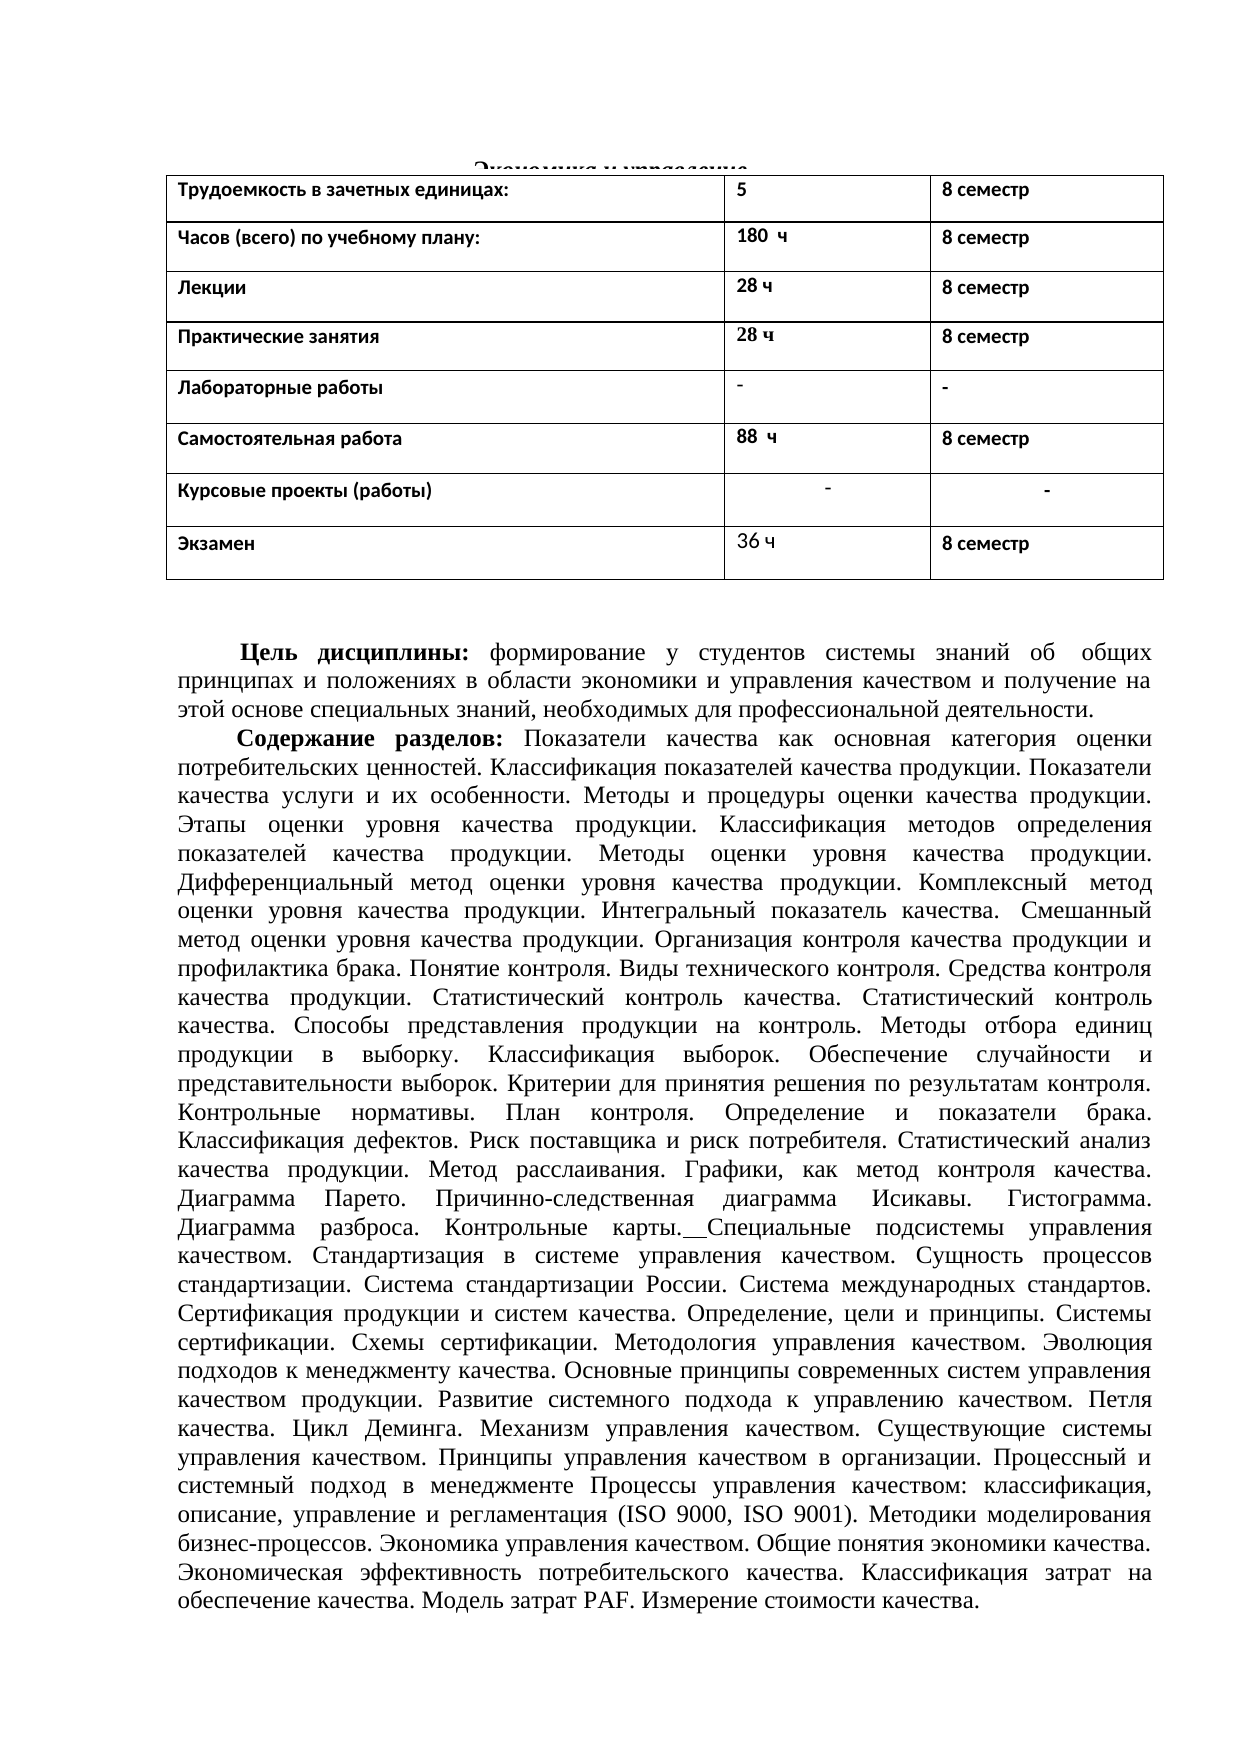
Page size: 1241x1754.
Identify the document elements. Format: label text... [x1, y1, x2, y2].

table_cell 8 семестр [931, 527, 1163, 579]
table_cell Лабораторные работы [167, 371, 724, 423]
table_cell 8 семестр [931, 223, 1163, 271]
table_cell - [931, 371, 1163, 423]
table_cell 8 семестр [931, 323, 1163, 369]
table_header Трудоемкость в зачетных единицах: [167, 176, 724, 221]
table_cell Часов (всего) по учебному плану: [167, 223, 724, 271]
table_cell 28 ч [725, 323, 930, 369]
table_cell 180 ч [725, 223, 930, 271]
table_cell - [725, 371, 930, 423]
table_cell Лекции [167, 272, 724, 321]
text Содержание разделов: Показатели качества как основная категория оценки потребительских ценностей. Классификация показателей качества продукции. Показатели качества услуги и их особенности. Методы и процедуры оценки качества продукции. Этапы оценки уровня качества продукции. Классификация методов определения показателей качества продукции. Методы оценки уровня качества продукции. Дифференциальный метод оценки уровня качества продукции. Комплексный метод оценки уровня качества продукции. Интегральный показатель качества. Смешанный метод оценки уровня качества продукции. Организация контроля качества продукции и профилактика брака. Понятие контроля. Виды технического контроля. Средства контроля качества продукции. Статистический контроль качества. Статистический контроль качества. Способы представления продукции на контроль. Методы отбора единиц продукции в выборку. Классификация выборок. Обеспечение случайности и представительности выборок. Критерии для принятия решения по результатам контроля. Контрольные нормативы. План контроля. Определение и показатели брака. Классификация дефектов. Риск поставщика и риск потребителя. Статистический анализ качества продукции. Метод расслаивания. Графики, как метод контроля качества. Диаграмма Парето. Причинно-следственная диаграмма Исикавы. Гистограмма. Диаграмма разброса. Контрольные карты. Специальные подсистемы управления качеством. Стандартизация в системе управления качеством. Сущность процессов стандартизации. Система стандартизации России. Система международных стандартов. Сертификация продукции и систем качества. Определение, цели и принципы. Системы сертификации. Схемы сертификации. Методология управления качеством. Эволюция подходов к менеджменту качества. Основные принципы современных систем управления качеством продукции. Развитие системного подхода к управлению качеством. Петля качества. Цикл Деминга. Механизм управления качеством. Существующие системы управления качеством. Принципы управления качеством в организации. Процессный и системный подход в менеджменте Процессы управления качеством: классификация, описание, управление и регламентация (ISO 9000, ISO 9001). Методики моделирования бизнес-процессов. Экономика управления качеством. Общие понятия экономики качества. Экономическая эффективность потребительского качества. Классификация затрат на обеспечение качества. Модель затрат PAF. Измерение стоимости качества. [177, 723, 1152, 1614]
table_header 8 семестр [931, 176, 1163, 221]
table_cell Самостоятельная работа [167, 424, 724, 472]
table_header 5 [725, 176, 930, 221]
table_cell 8 семестр [931, 272, 1163, 321]
table_cell Экзамен [167, 527, 724, 579]
table_cell Курсовые проекты (работы) [167, 474, 724, 526]
table_cell - [931, 474, 1163, 526]
table_cell 8 семестр [931, 424, 1163, 472]
table_cell 36 ч [725, 527, 930, 579]
table_cell 88 ч [725, 424, 930, 472]
table_cell 28 ч [725, 272, 930, 321]
table_cell Практические занятия [167, 323, 724, 369]
text Цель дисциплины: формирование у студентов системы знаний об общих принципах и положениях в области экономики и управления качеством и получение на этой основе специальных знаний, необходимых для профессиональной деятельности. [177, 637, 1152, 723]
table_cell - [725, 474, 930, 526]
